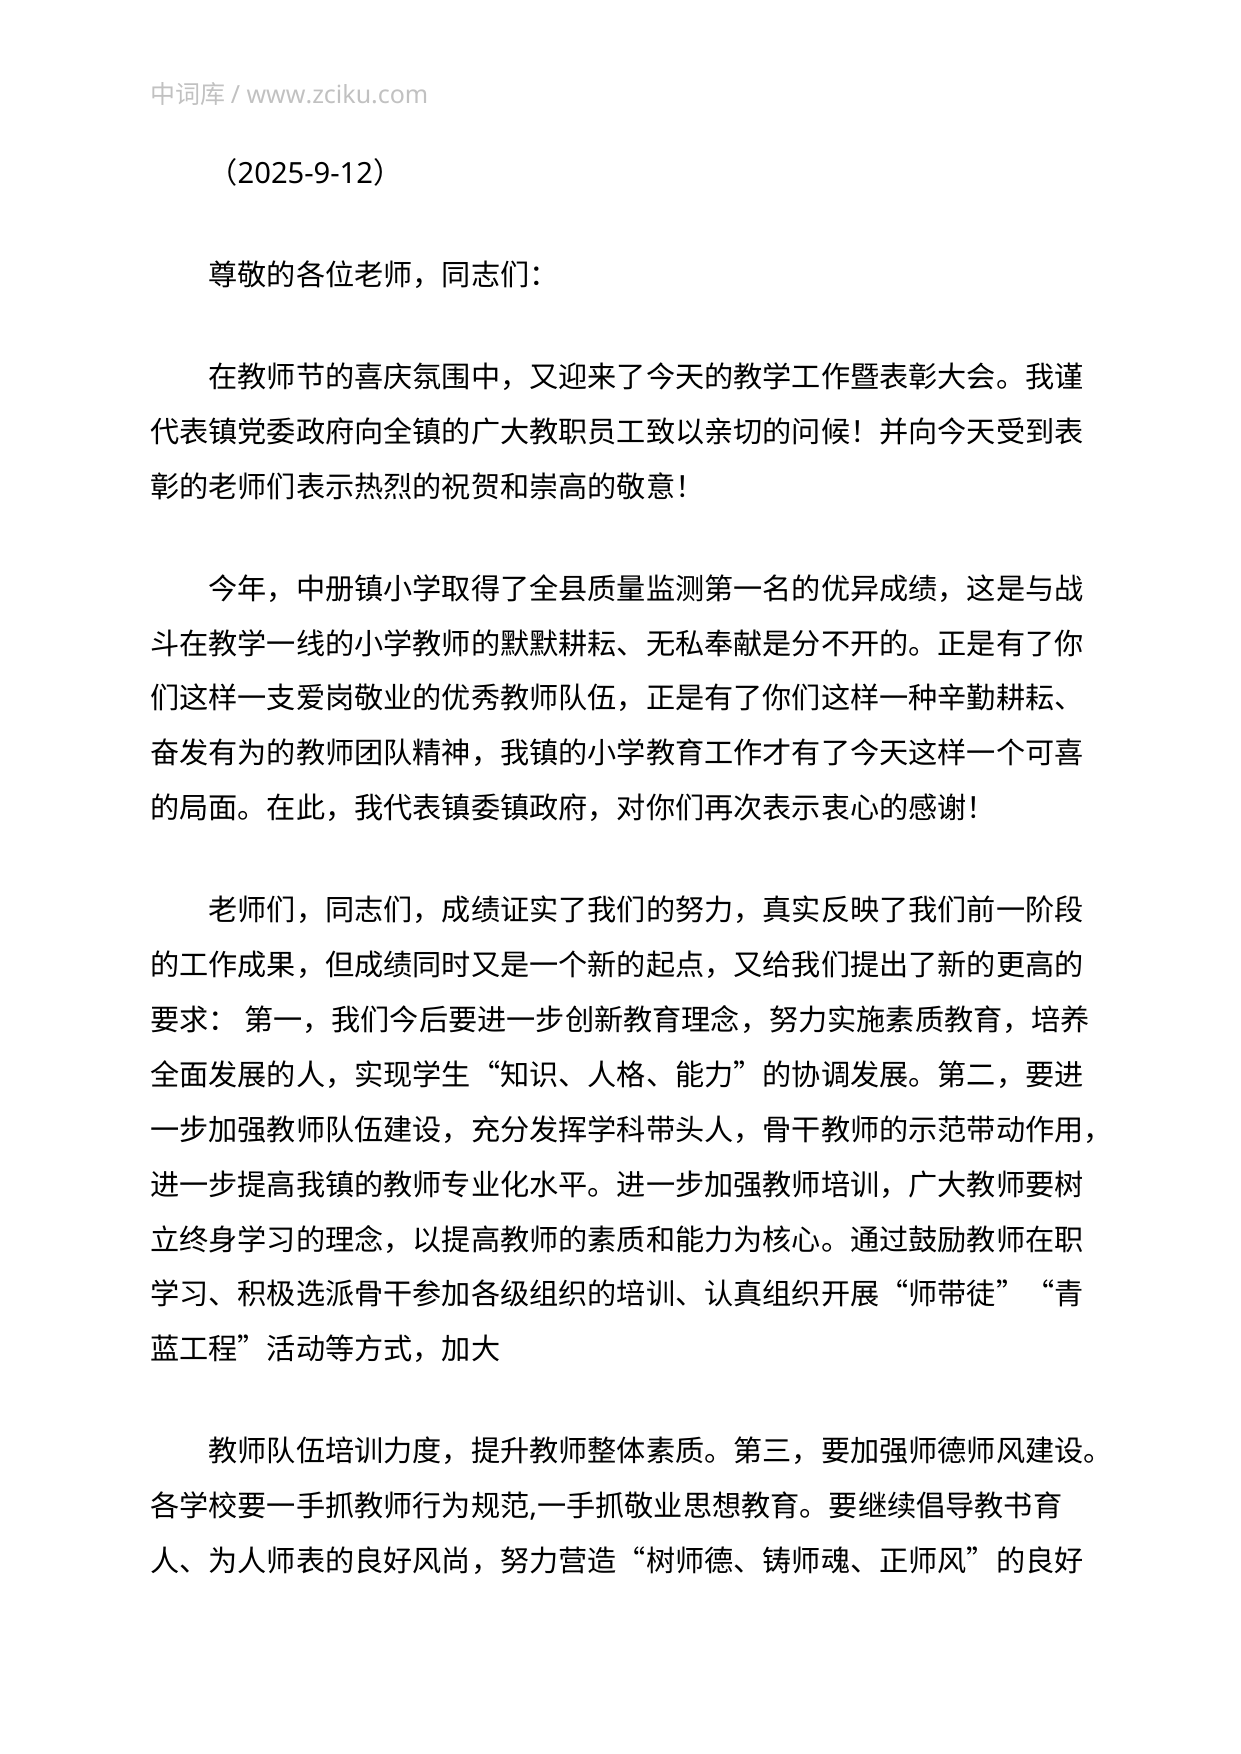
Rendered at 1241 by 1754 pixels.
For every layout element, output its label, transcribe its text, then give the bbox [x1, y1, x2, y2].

text 老师们，同志们，成绩证实了我们的努力，真实反映了我们前一阶段的工作成果，但成绩同时又是一个新的起点，又给我们提出了新的更高的要求： 第一，我们今后要进一步创新教育理念，努力实施素质教育，培养全面发展的人，实现学生“知识、人格、能力”的协调发展。第二，要进一步加强教师队伍建设，充分发挥学科带头人，骨干教师的示范带动作用，进一步提高我镇的教师专业化水平。进一步加强教师培训，广大教师要树立终身学习的理念，以提高教师的素质和能力为核心。通过鼓励教师在职学习、积极选派骨干参加各级组织的培训、认真组织开展“师带徒”“青蓝工程”活动等方式，加大 [150, 887, 1090, 1368]
text 在教师节的喜庆氛围中，又迎来了今天的教学工作暨表彰大会。我谨代表镇党委政府向全镇的广大教职员工致以亲切的问候！并向今天受到表彰的老师们表示热烈的祝贺和崇高的敬意！ [150, 354, 1090, 506]
text 尊敬的各位老师，同志们： [150, 252, 1090, 294]
text （2025-9-12） [150, 150, 1090, 192]
text 今年，中册镇小学取得了全县质量监测第一名的优异成绩，这是与战斗在教学一线的小学教师的默默耕耘、无私奉献是分不开的。正是有了你们这样一支爱岗敬业的优秀教师队伍，正是有了你们这样一种辛勤耕耘、奋发有为的教师团队精神，我镇的小学教育工作才有了今天这样一个可喜的局面。在此，我代表镇委镇政府，对你们再次表示衷心的感谢！ [150, 565, 1090, 827]
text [150, 1428, 1090, 1580]
